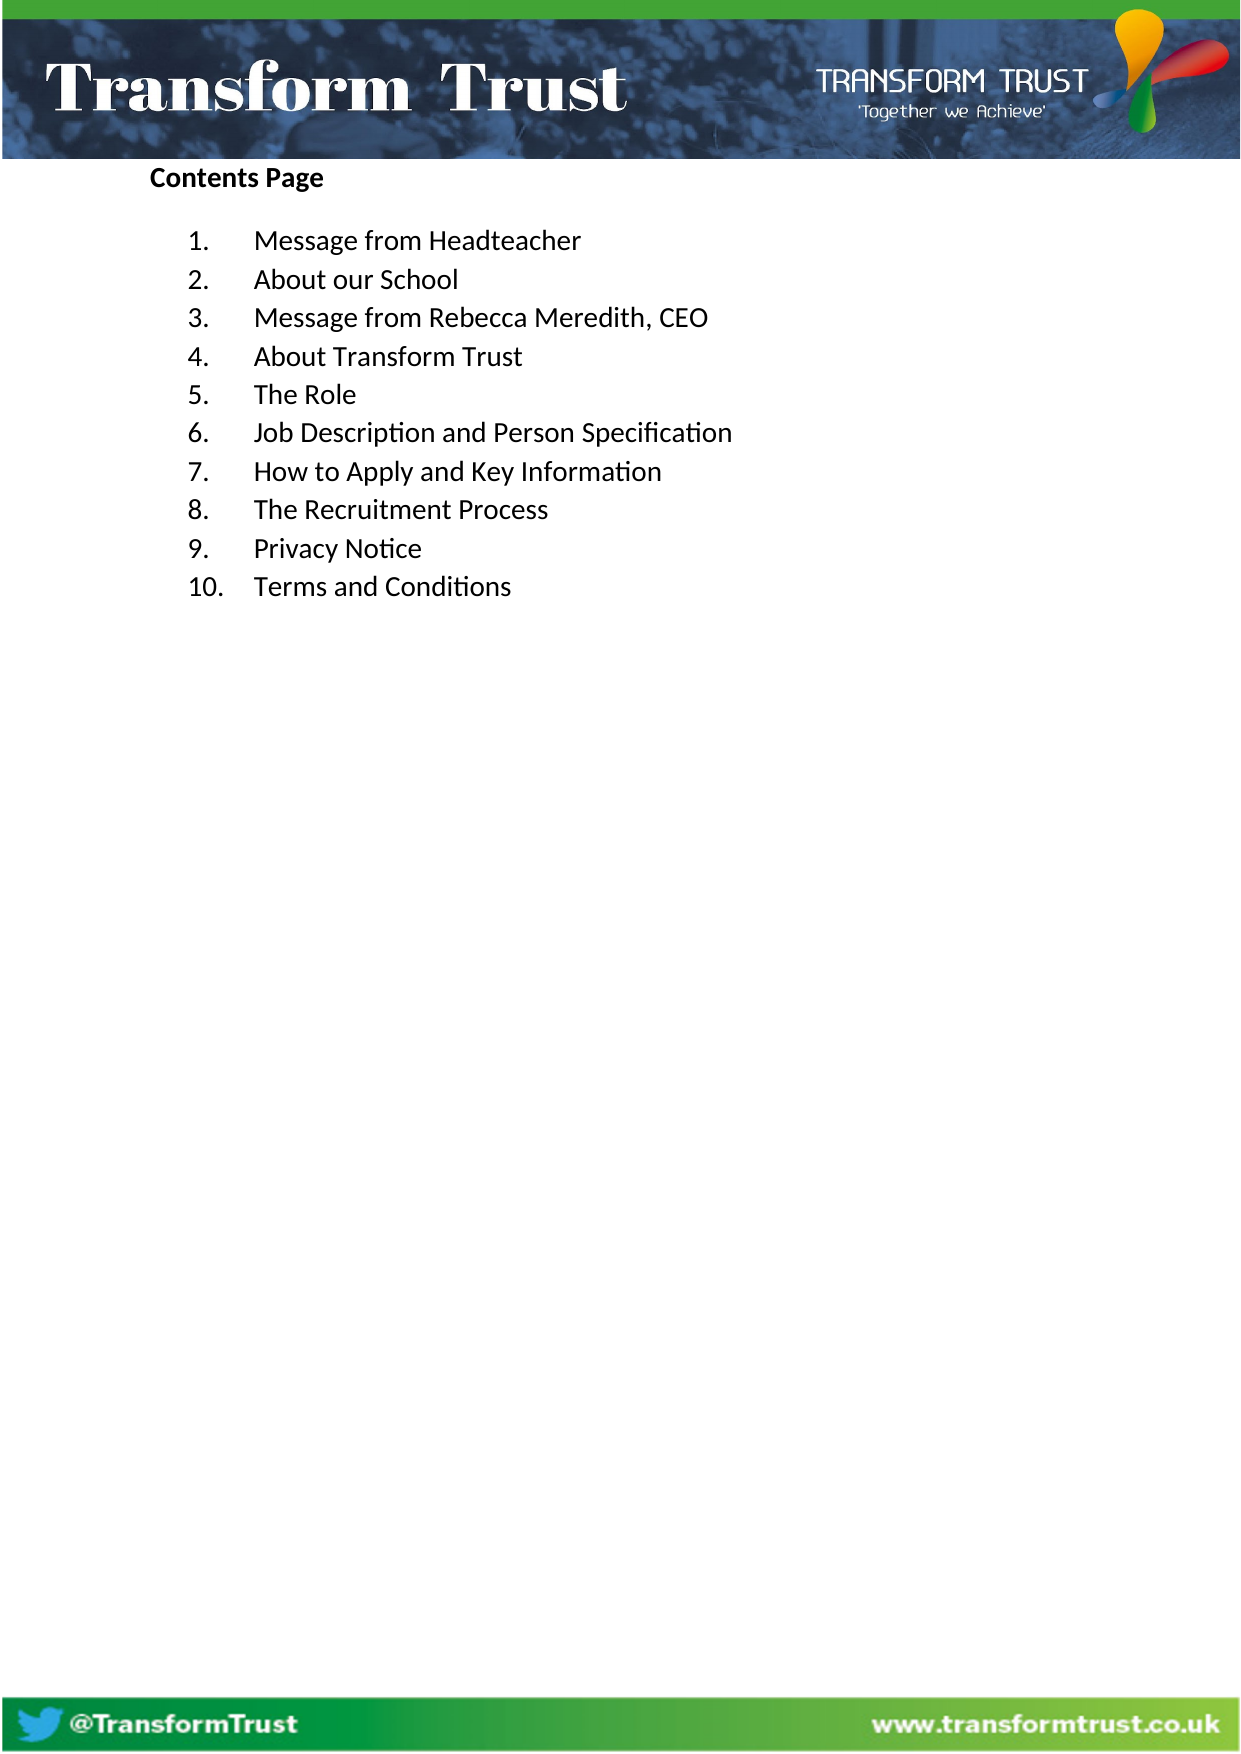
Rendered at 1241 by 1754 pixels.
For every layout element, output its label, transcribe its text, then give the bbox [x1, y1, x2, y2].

list Message from Rebecca Meredith, CEO [187, 299, 1122, 335]
list Job Description and Person Specification [187, 414, 1122, 450]
list About Transform Trust [187, 338, 1122, 373]
list About our School [187, 261, 1122, 296]
list The Recruitment Process [187, 491, 1122, 527]
list The Role [187, 376, 1122, 412]
text Contents Page [150, 159, 1122, 194]
list Terms and Conditions [187, 568, 1122, 604]
picture [2, 1695, 1241, 1754]
picture [2, 0, 1241, 159]
list How to Apply and Key Information [187, 453, 1122, 489]
list Message from Headteacher [187, 222, 1122, 258]
list Privacy Notice [187, 530, 1122, 566]
